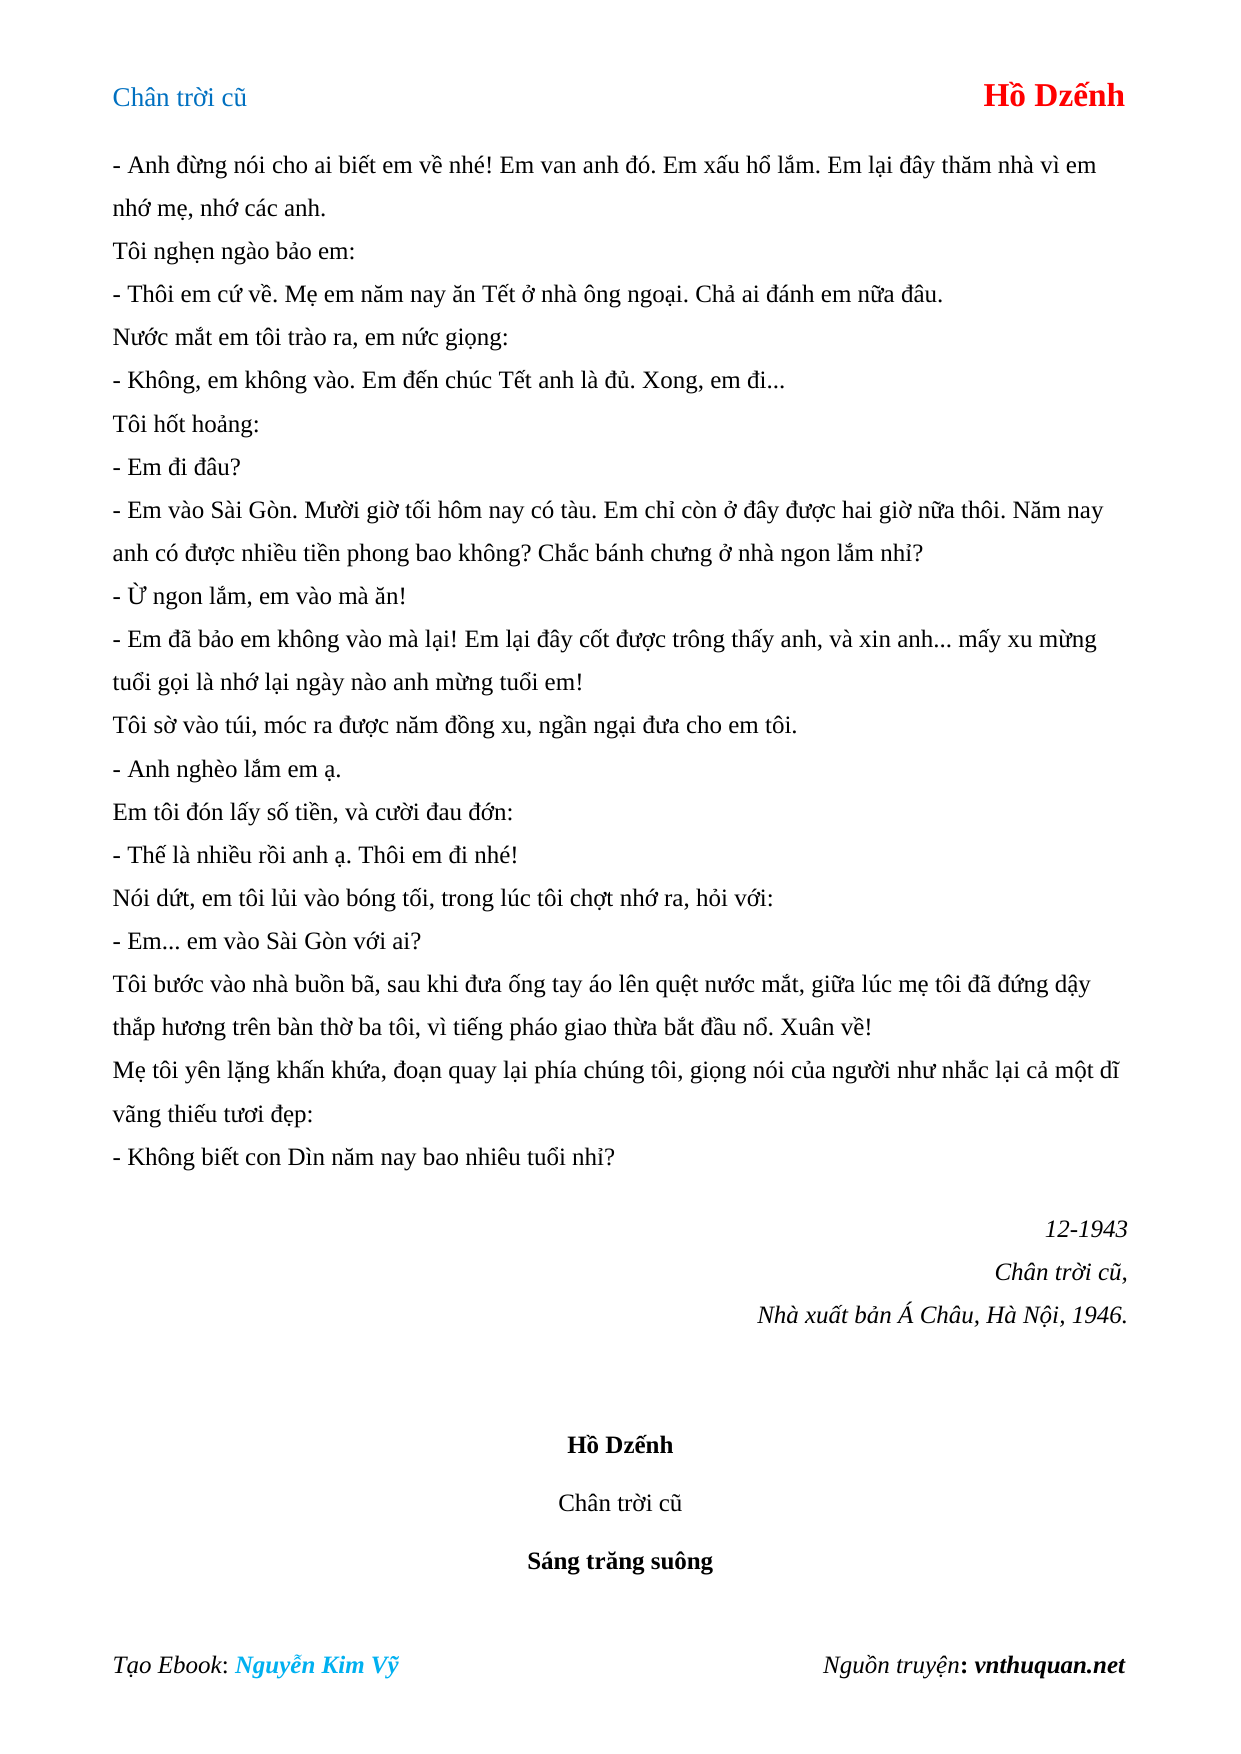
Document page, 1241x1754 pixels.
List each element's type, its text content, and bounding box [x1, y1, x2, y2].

text Chân trời cũ [112, 1488, 1128, 1517]
text Sáng trăng suông [112, 1546, 1128, 1575]
text 12-1943 Chân trời cũ, Nhà xuất bản Á Châu, Hà Nội, 1946. [112, 1214, 1128, 1329]
text Hồ Dzếnh [112, 1431, 1128, 1459]
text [112, 150, 1128, 1171]
